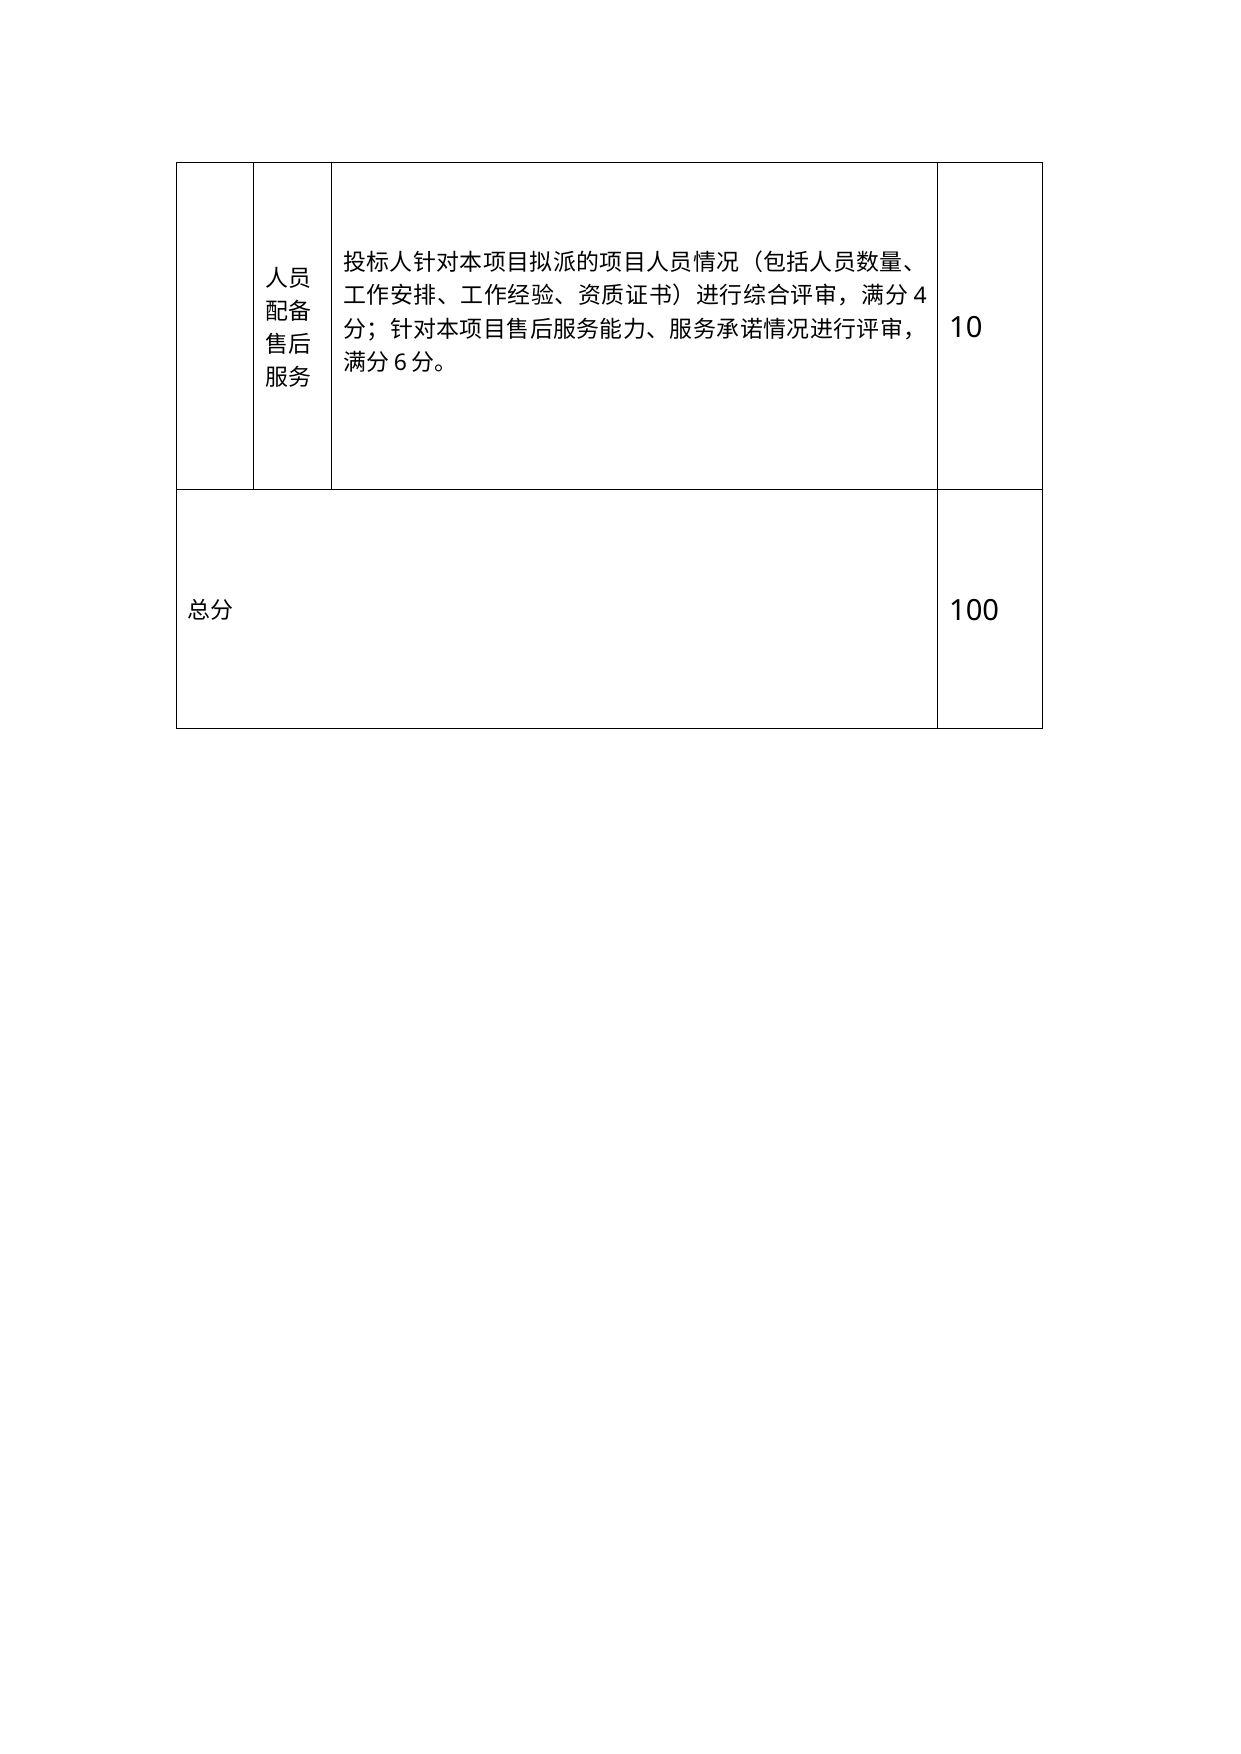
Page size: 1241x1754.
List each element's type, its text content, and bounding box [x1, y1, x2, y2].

table_cell 人员配备售后服务 [254, 163, 331, 489]
table_cell 100 [938, 490, 1042, 728]
table_cell 总分 [177, 490, 937, 728]
table_cell 投标人针对本项目拟派的项目人员情况（包括人员数量、工作安排、工作经验、资质证书）进行综合评审，满分4分；针对本项目售后服务能力、服务承诺情况进行评审，满分6分。 [332, 163, 937, 489]
table_cell 10 [938, 163, 1042, 489]
